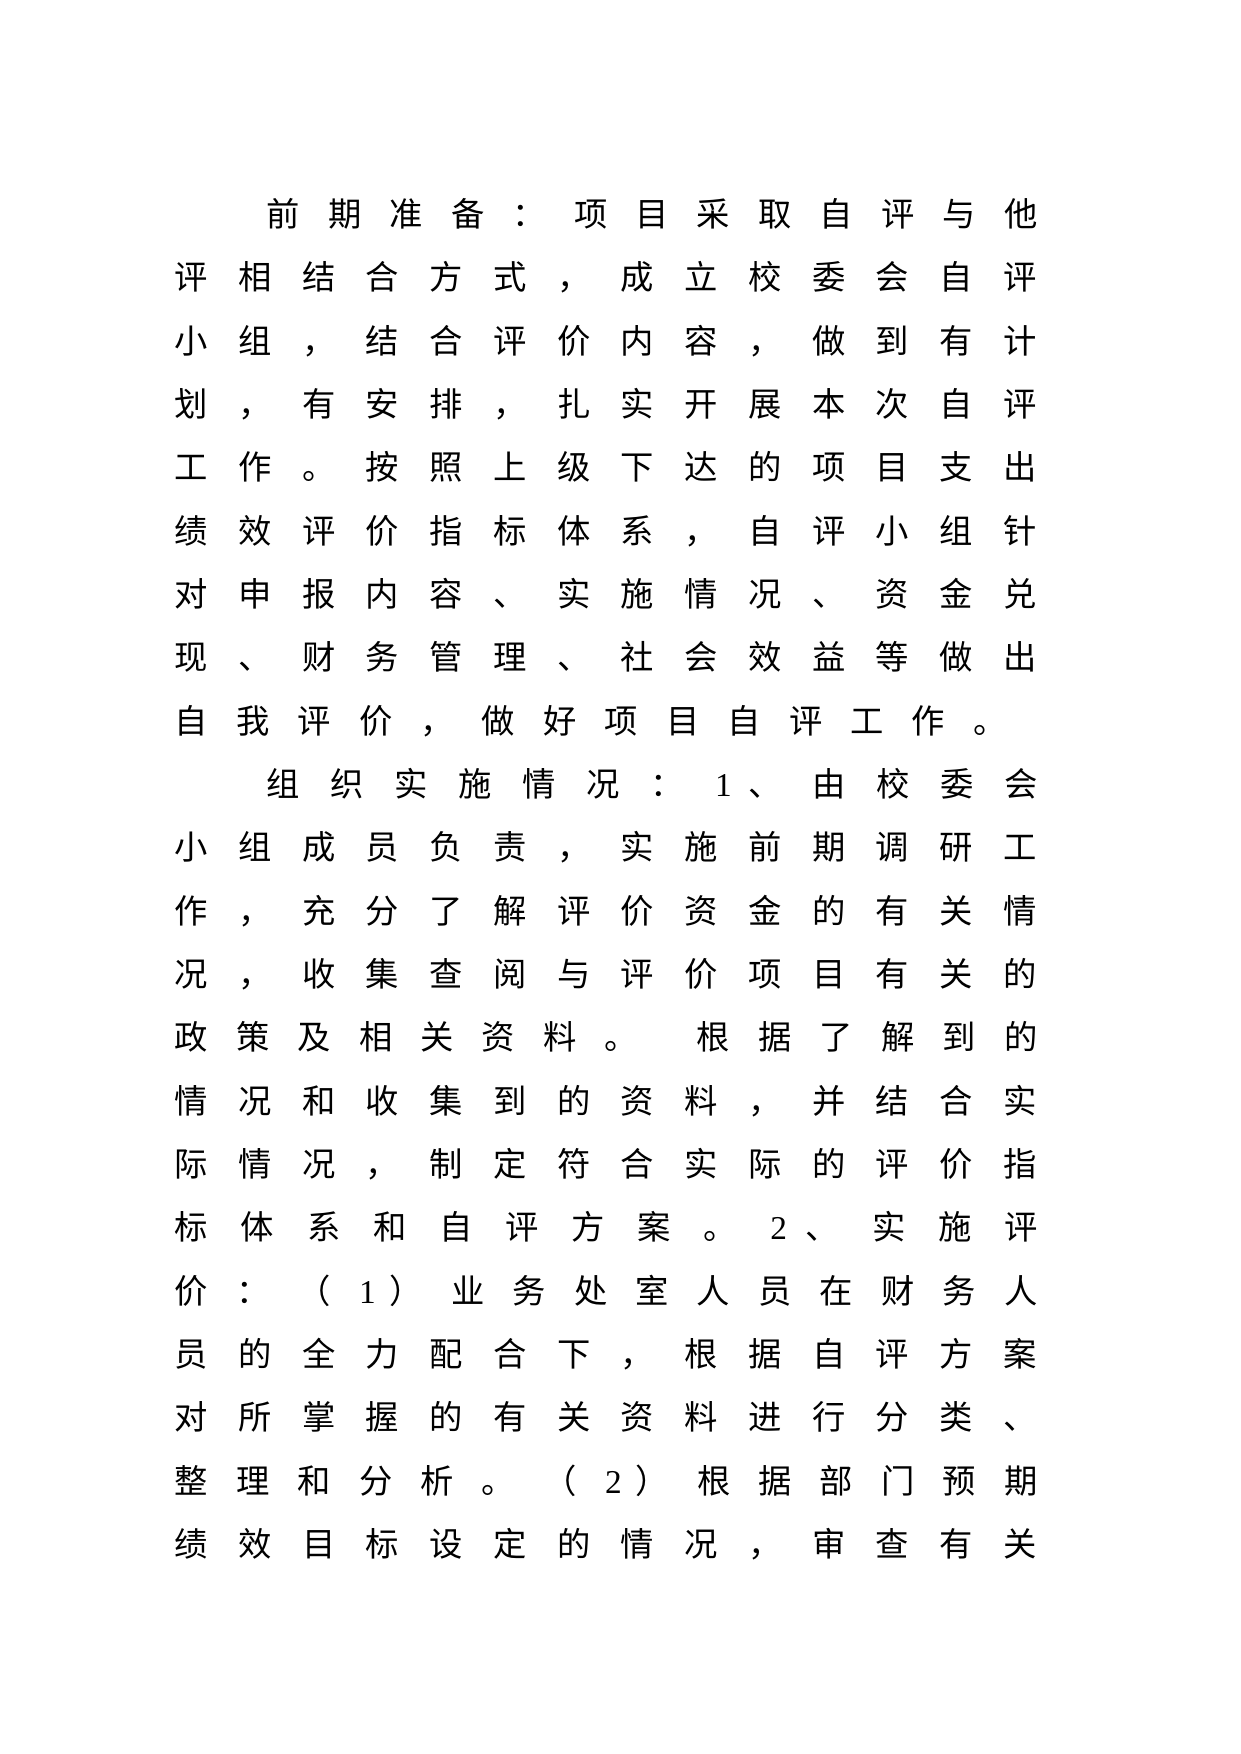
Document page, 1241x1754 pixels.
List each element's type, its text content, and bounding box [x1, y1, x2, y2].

text 前期准备：项目采取自评与他评相结合方式，成立校委会自评小组，结合评价内容，做到有计划，有安排，扎实开展本次自评工作。按照上级下达的项目支出绩效评价指标体系，自评小组针对申报内容、实施情况、资金兑现、财务管理、社会效益等做出自我评价，做好项目自评工作。 [174, 180, 1066, 750]
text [174, 750, 1066, 1574]
